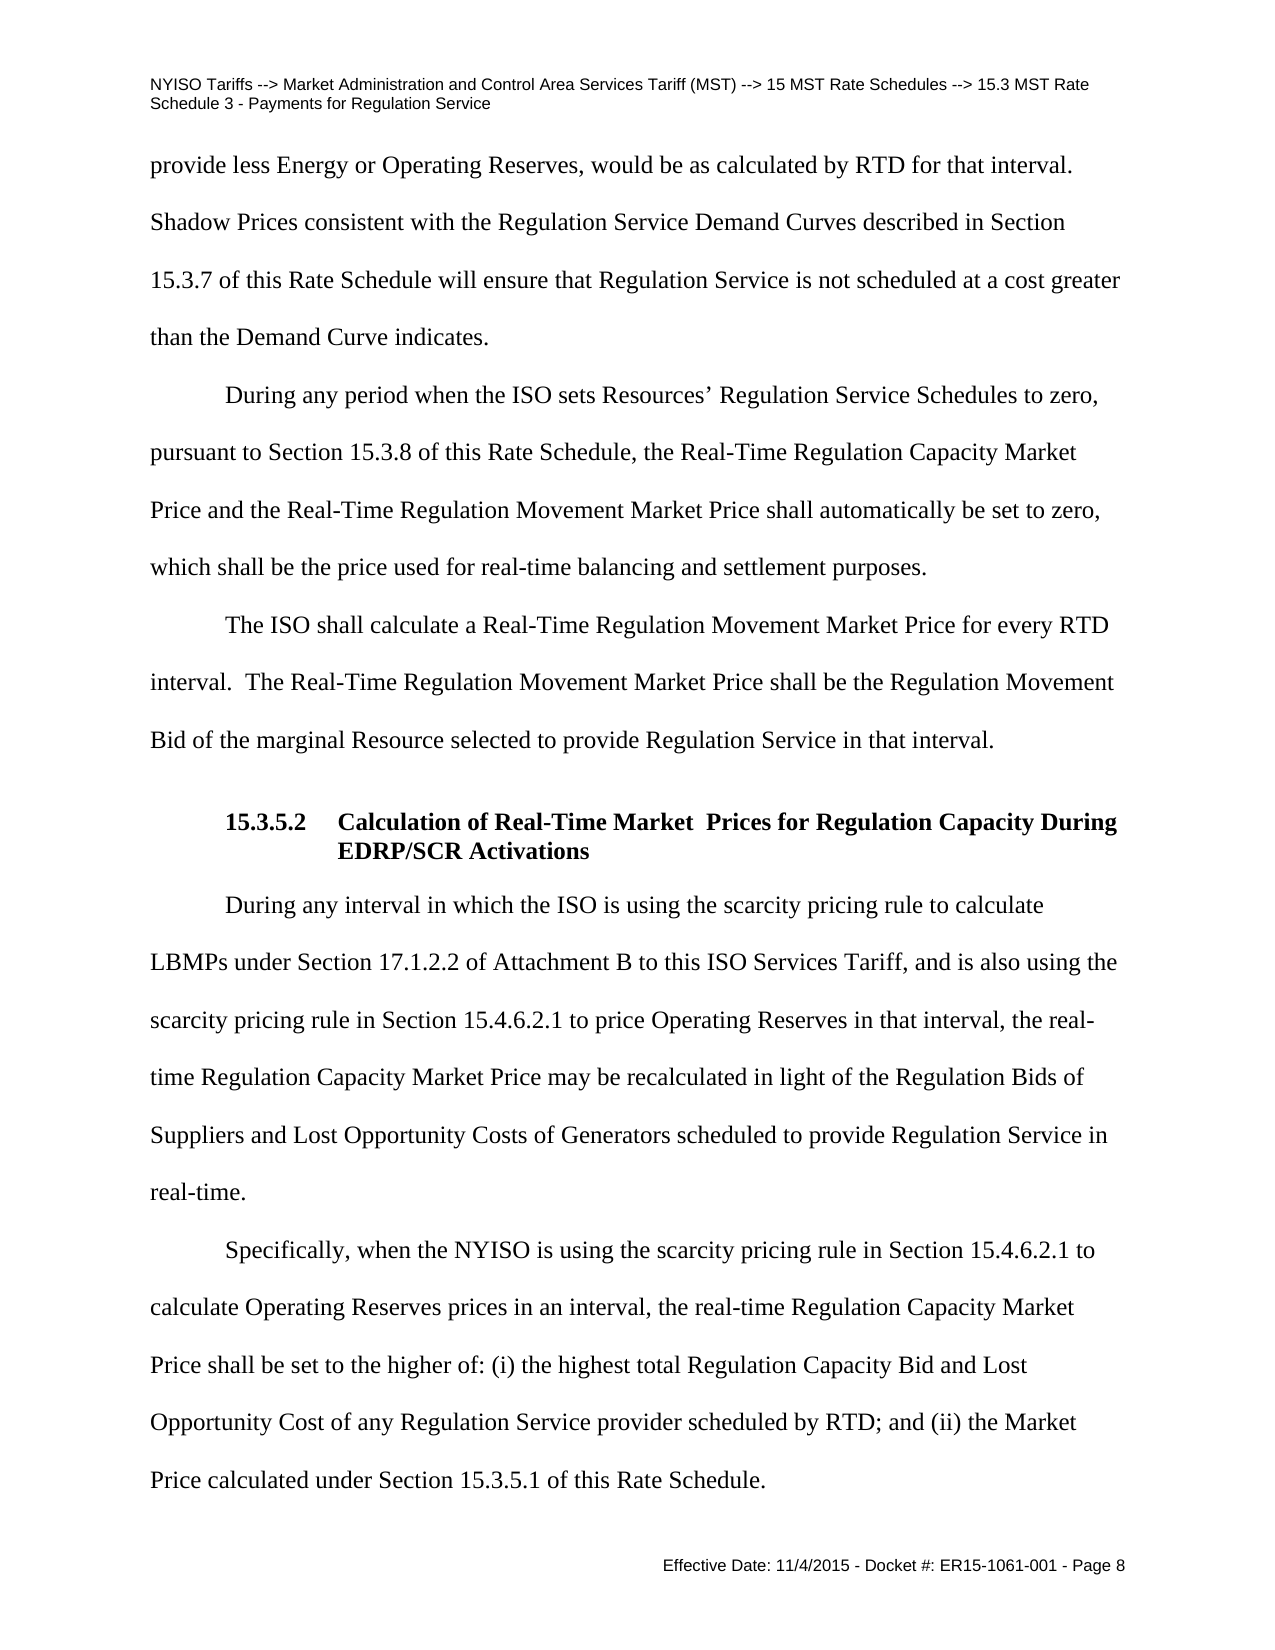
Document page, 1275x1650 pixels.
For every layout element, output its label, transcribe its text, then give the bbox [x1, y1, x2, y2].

text During any period when the ISO sets Resources’ Regulation Service Schedules to zero, pursuant to Section 15.3.8 of this Rate Schedule, the Real-Time Regulation Capacity Market Price and the Real-Time Regulation Movement Market Price shall automatically be set to zero, which shall be the price used for real-time balancing and settlement purposes. [150, 380, 1125, 581]
text Specifically, when the NYISO is using the scarcity pricing rule in Section 15.4.6.2.1 to calculate Operating Reserves prices in an interval, the real-time Regulation Capacity Market Price shall be set to the higher of: (i) the highest total Regulation Capacity Bid and Lost Opportunity Cost of any Regulation Service provider scheduled by RTD; and (ii) the Market Price calculated under Section 15.3.5.1 of this Rate Schedule. [150, 1235, 1125, 1494]
text During any interval in which the ISO is using the scarcity pricing rule to calculate LBMPs under Section 17.1.2.2 of Attachment B to this ISO Services Tariff, and is also using the scarcity pricing rule in Section 15.4.6.2.1 to price Operating Reserves in that interval, the real-time Regulation Capacity Market Price may be recalculated in light of the Regulation Bids of Suppliers and Lost Opportunity Costs of Generators scheduled to provide Regulation Service in real-time. [150, 890, 1125, 1206]
text The ISO shall calculate a Real-Time Regulation Movement Market Price for every RTD interval. The Real-Time Regulation Movement Market Price shall be the Regulation Movement Bid of the marginal Resource selected to provide Regulation Service in that interval. [150, 610, 1125, 754]
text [150, 150, 1125, 351]
subtitle 15.3.5.2 Calculation of Real-Time Market Prices for Regulation Capacity During EDRP/SCR Activations [225, 807, 1125, 865]
